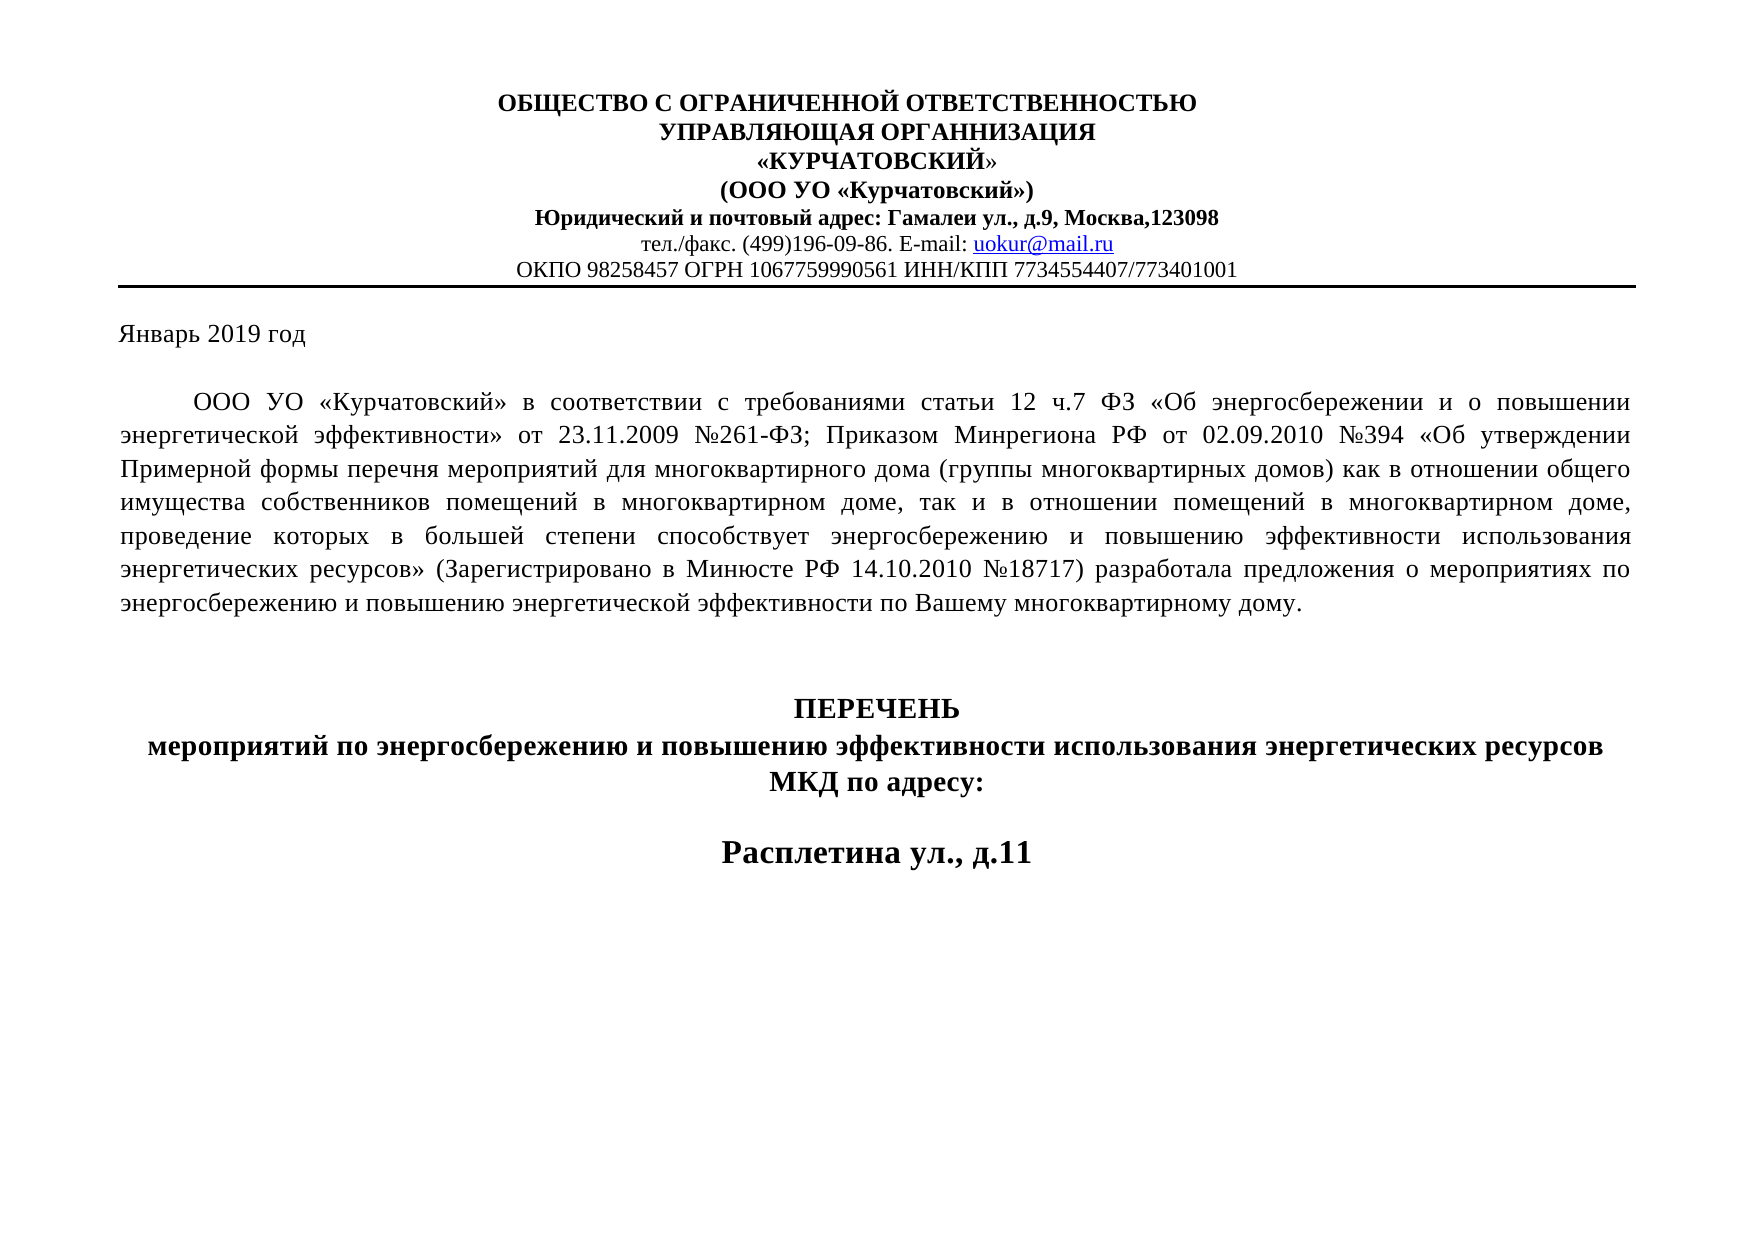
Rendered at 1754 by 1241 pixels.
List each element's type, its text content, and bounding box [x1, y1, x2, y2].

text ОБЩЕСТВО С ОГРАНИЧЕННОЙ ОТВЕТСТВЕННОСТЬЮ [59, 88, 1636, 117]
text «КУРЧАТОВСКИЙ» [118, 146, 1636, 175]
text Юридический и почтовый адрес: Гамалеи ул., д.9, Москва,123098 [118, 203, 1636, 230]
text тел./факс. (499)196-09-86. E-mail: uokur@mail.ru [118, 230, 1636, 256]
text Расплетина ул., д.11 [118, 834, 1636, 870]
text ПЕРЕЧЕНЬ [118, 690, 1636, 726]
text УПРАВЛЯЮЩАЯ ОРГАННИЗАЦИЯ [118, 117, 1636, 146]
text ООО УО «Курчатовский» в соответствии с требованиями статьи 12 ч.7 ФЗ «Об энергосбережении и о повышении энергетической эффективности» от 23.11.2009 №261-ФЗ; Приказом Минрегиона РФ от 02.09.2010 №394 «Об утверждении Примерной формы перечня мероприятий для многоквартирного дома (группы многоквартирных домов) как в отношении общего имущества собственников помещений в многоквартирном доме, так и в отношении помещений в многоквартирном доме, проведение которых в большей степени способствует энергосбережению и повышению эффективности использования энергетических ресурсов» (Зарегистрировано в Минюсте РФ 14.10.2010 №18717) разработала предложения о мероприятиях по энергосбережению и повышению энергетической эффективности по Вашему многоквартирному дому. [120, 383, 1634, 618]
text ОКПО 98258457 ОГРН 1067759990561 ИНН/КПП 7734554407/773401001 [118, 256, 1636, 285]
text мероприятий по энергосбережению и повышению эффективности использования энергетических ресурсов МКД по адресу: [118, 726, 1636, 798]
text Январь 2019 год [118, 316, 1634, 350]
text (ООО УО «Курчатовский») [118, 175, 1636, 203]
